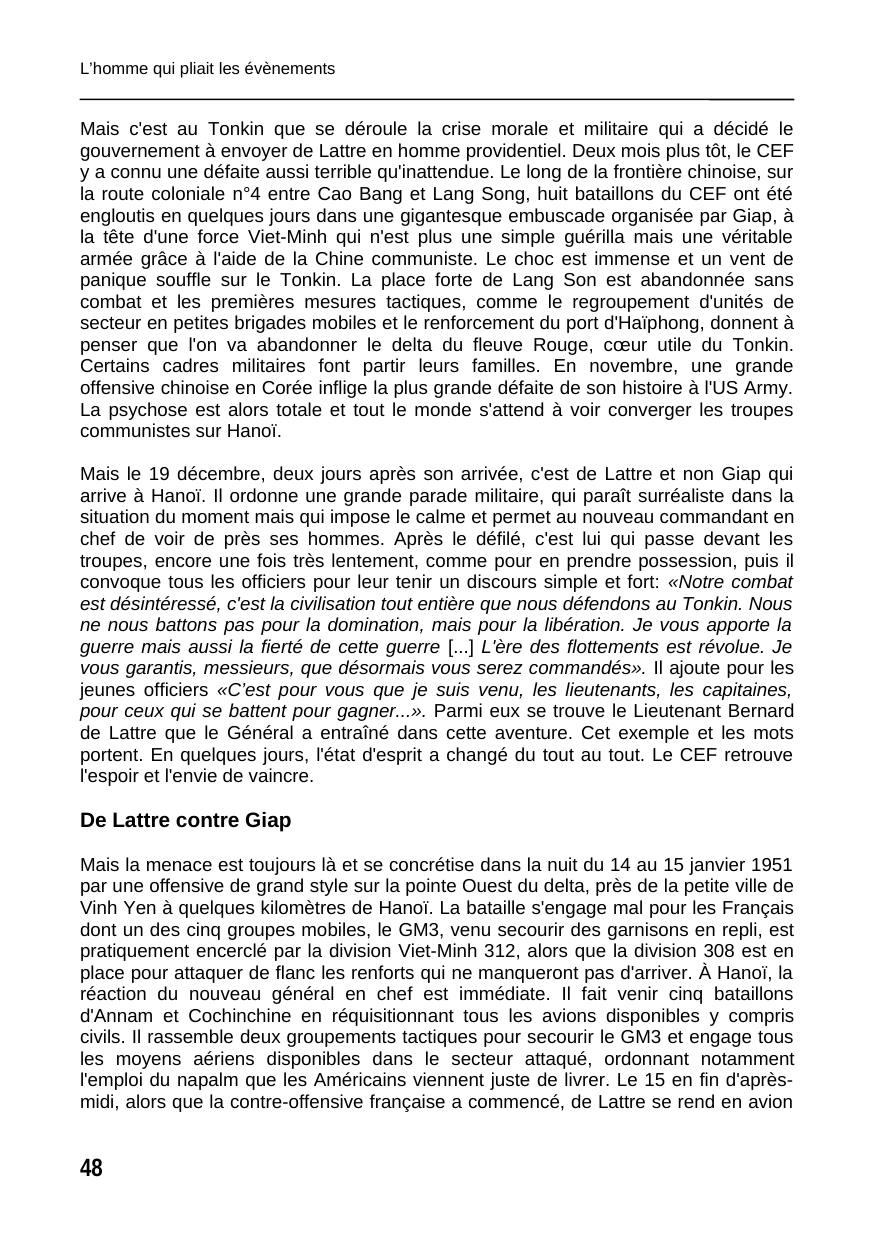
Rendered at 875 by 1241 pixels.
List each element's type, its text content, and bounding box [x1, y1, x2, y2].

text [80, 854, 794, 1112]
text Mais le 19 décembre, deux jours après son arrivée, c'est de Lattre et non Giap qui arrive à Hanoï. Il ordonne une grande parade militaire, qui paraît surréaliste dans la situation du moment mais qui impose le calme et permet au nouveau commandant en chef de voir de près ses hommes. Après le défilé, c'est lui qui passe devant les troupes, encore une fois très lentement, comme pour en prendre possession, puis il convoque tous les officiers pour leur tenir un discours simple et fort: «Notre combat est désintéressé, c'est la civilisation tout entière que nous défendons au Tonkin. Nous ne nous battons pas pour la domination, mais pour la libération. Je vous apporte la guerre mais aussi la fierté de cette guerre [...] L'ère des flottements est révolue. Je vous garantis, messieurs, que désormais vous serez commandés». Il ajoute pour les jeunes officiers «C’est pour vous que je suis venu, les lieutenants, les capitaines, pour ceux qui se battent pour gagner...». Parmi eux se trouve le Lieutenant Bernard de Lattre que le Général a entraîné dans cette aventure. Cet exemple et les mots portent. En quelques jours, l'état d'esprit a changé du tout au tout. Le CEF retrouve l'espoir et l'envie de vaincre. [80, 463, 794, 787]
text Mais c'est au Tonkin que se déroule la crise morale et militaire qui a décidé le gouvernement à envoyer de Lattre en homme providentiel. Deux mois plus tôt, le CEF y a connu une défaite aussi terrible qu'inattendue. Le long de la frontière chinoise, sur la route coloniale n°4 entre Cao Bang et Lang Song, huit bataillons du CEF ont été engloutis en quelques jours dans une gigantesque embuscade organisée par Giap, à la tête d'une force Viet-Minh qui n'est plus une simple guérilla mais une véritable armée grâce à l'aide de la Chine communiste. Le choc est immense et un vent de panique souffle sur le Tonkin. La place forte de Lang Son est abandonnée sans combat et les premières mesures tactiques, comme le regroupement d'unités de secteur en petites brigades mobiles et le renforcement du port d'Haïphong, donnent à penser que l'on va abandonner le delta du fleuve Rouge, cœur utile du Tonkin. Certains cadres militaires font partir leurs familles. En novembre, une grande offensive chinoise en Corée inflige la plus grande défaite de son histoire à l'US Army. La psychose est alors totale et tout le monde s'attend à voir converger les troupes communistes sur Hanoï. [80, 118, 794, 442]
text De Lattre contre Giap [80, 808, 794, 832]
